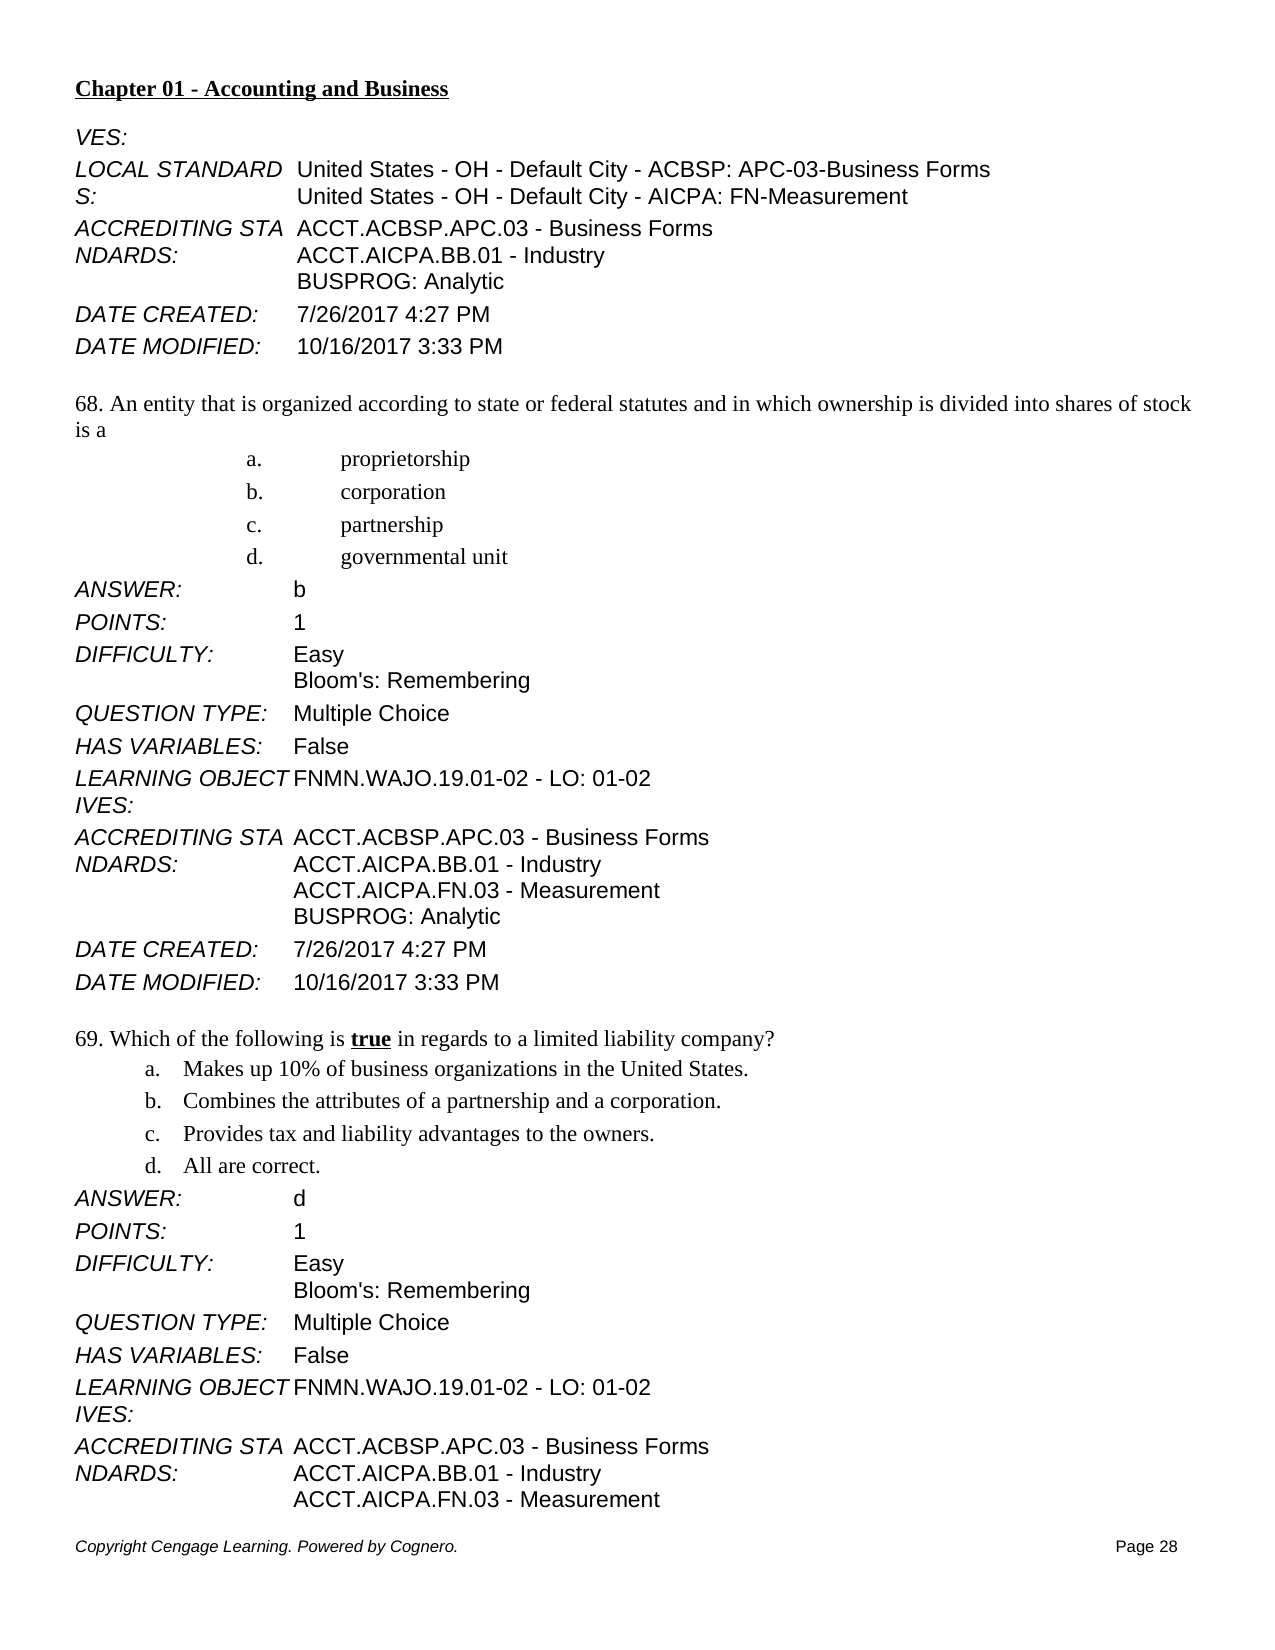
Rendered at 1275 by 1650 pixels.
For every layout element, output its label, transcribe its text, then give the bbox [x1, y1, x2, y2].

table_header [75, 121, 1200, 363]
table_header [75, 1025, 1200, 1516]
table_header 68. An entity that is organized according to state or federal statutes and in which ownership is divided into shares of stock is a [75, 390, 1200, 998]
